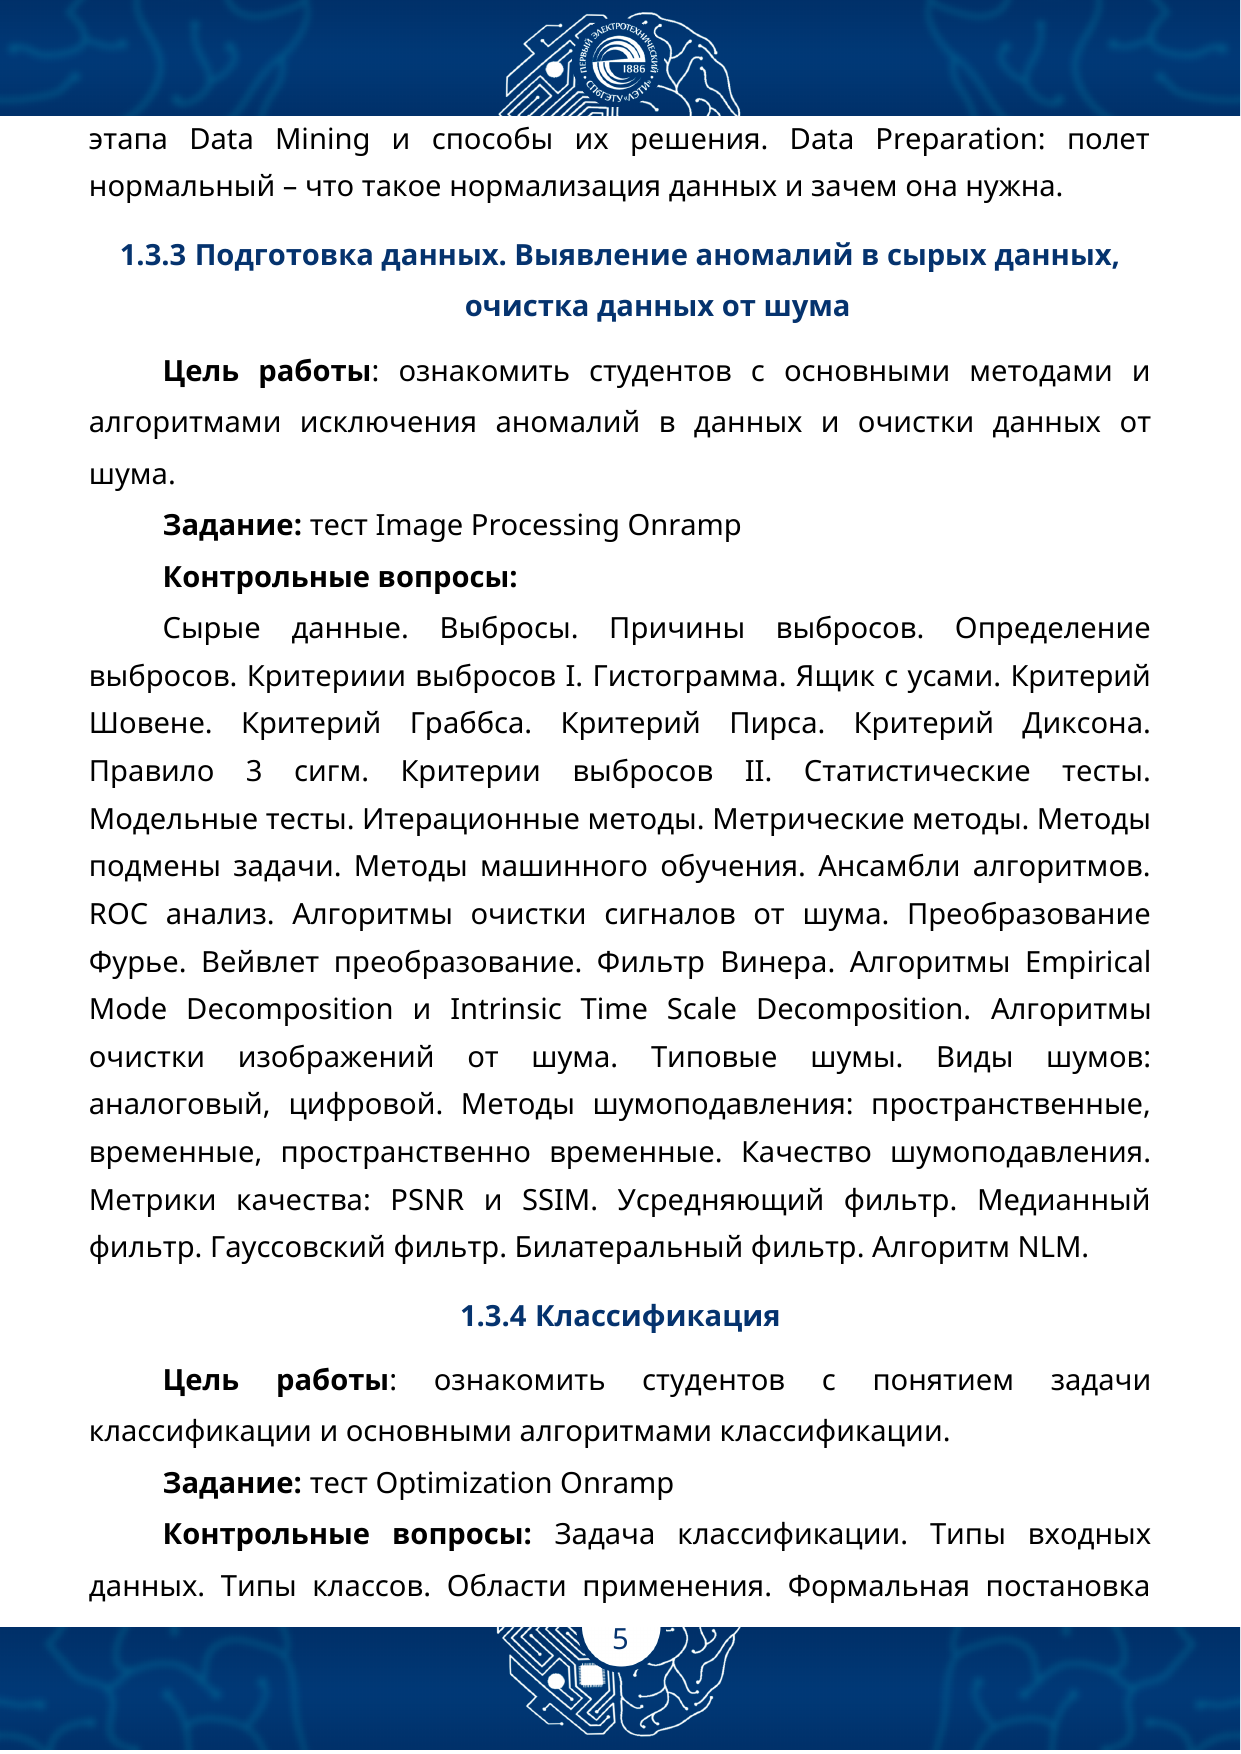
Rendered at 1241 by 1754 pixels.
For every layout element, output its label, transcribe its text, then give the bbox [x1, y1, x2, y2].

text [89, 118, 1152, 205]
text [89, 1514, 1152, 1605]
text Цель работы: ознакомить студентов с понятием задачи классификации и основными алгоритмами классификации. [89, 1359, 1152, 1450]
text Задание: тест Image Processing Onramp [89, 504, 1152, 544]
picture [0, 0, 1241, 116]
text Задание: тест Optimization Onramp [89, 1462, 1152, 1502]
subtitle Подготовка данных. Выявление аномалий в сырых данных, очистка данных от шума [89, 234, 1152, 325]
subtitle Классификация [89, 1295, 1152, 1334]
picture [0, 1627, 1241, 1750]
text Сырые данные. Выбросы. Причины выбросов. Определение выбросов. Критериии выбросов I. Гистограмма. Ящик с усами. Критерий Шовене. Критерий Граббса. Критерий Пирса. Критерий Диксона. Правило 3 сигм. Критерии выбросов II. Статистические тесты. Модельные тесты. Итерационные методы. Метрические методы. Методы подмены задачи. Методы машинного обучения. Ансамбли алгоритмов. ROC анализ. Алгоритмы очистки сигналов от шума. Преобразование Фурье. Вейвлет преобразование. Фильтр Винера. Алгоритмы Empirical Mode Decomposition и Intrinsic Time Scale Decomposition. Алгоритмы очистки изображений от шума. Типовые шумы. Виды шумов: аналоговый, цифровой. Методы шумоподавления: пространственные, временные, пространственно временные. Качество шумоподавления. Метрики качества: PSNR и SSIM. Усредняющий фильтр. Медианный фильтр. Гауссовский фильтр. Билатеральный фильтр. Алгоритм NLM. [89, 608, 1152, 1266]
text Контрольные вопросы: [89, 556, 1152, 596]
text Цель работы: ознакомить студентов с основными методами и алгоритмами исключения аномалий в данных и очистки данных от шума. [89, 350, 1152, 493]
